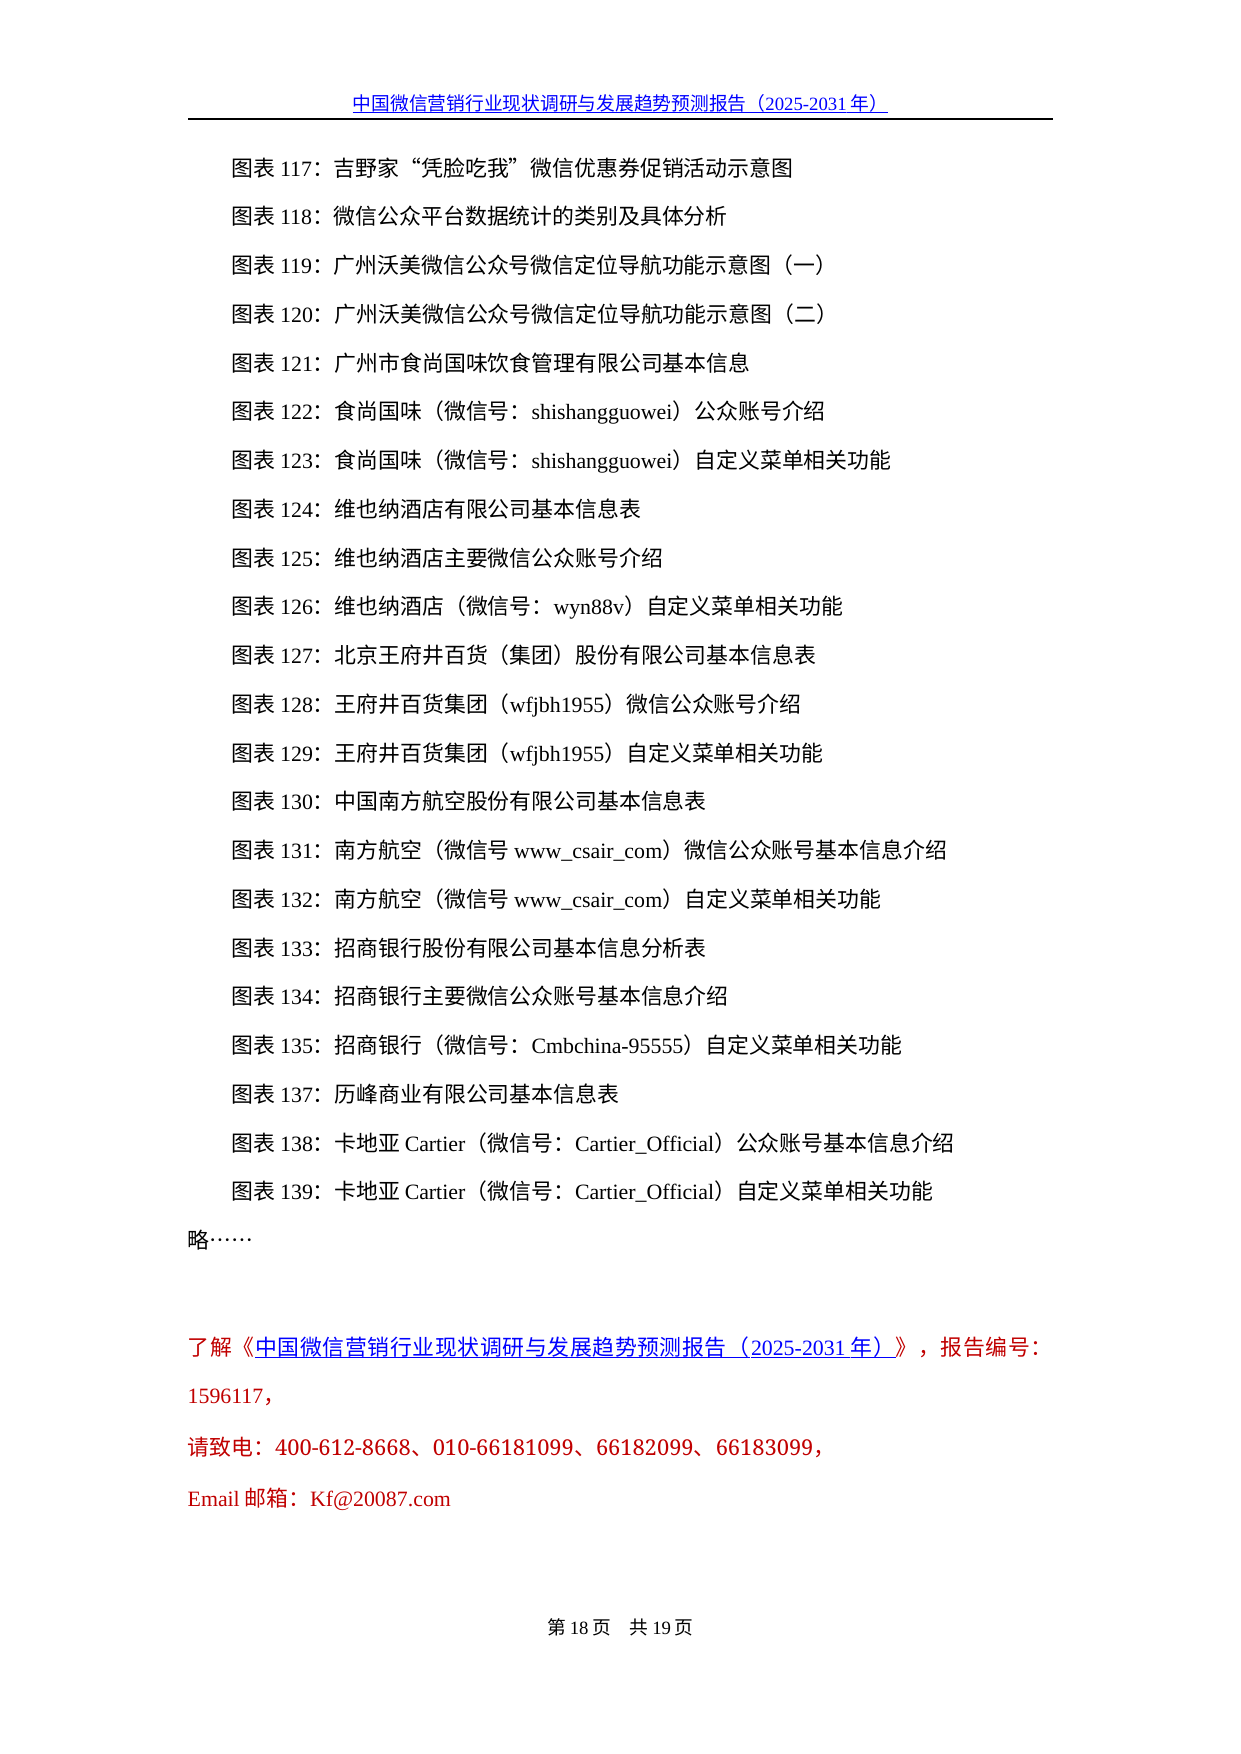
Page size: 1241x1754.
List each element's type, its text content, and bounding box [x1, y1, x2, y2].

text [187, 150, 1053, 1255]
text 请致电：400-612-8668、010-66181099、66182099、66183099， [187, 1429, 1053, 1462]
text 了解《中国微信营销行业现状调研与发展趋势预测报告（2025-2031年）》，报告编号：1596117， [187, 1329, 1053, 1410]
text Email邮箱：Kf@20087.com [187, 1481, 1053, 1513]
